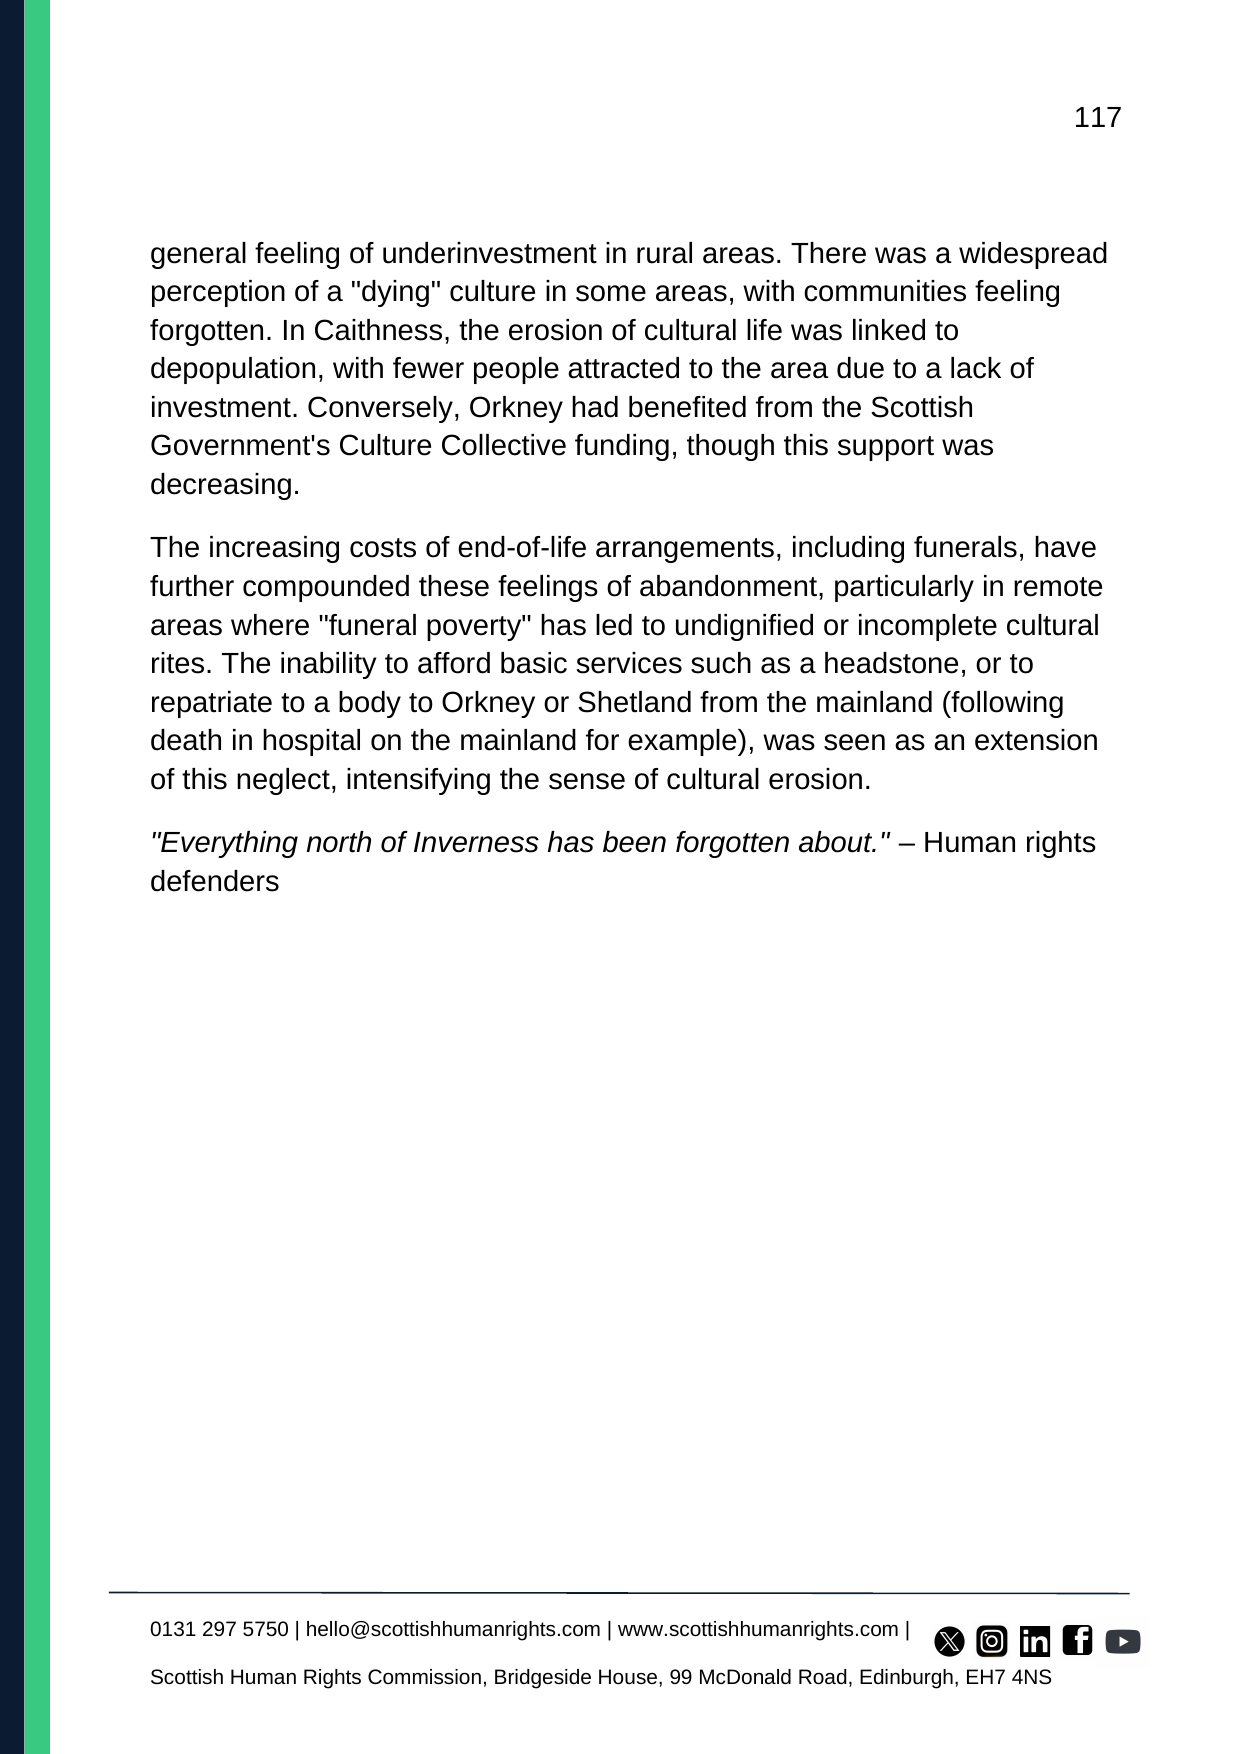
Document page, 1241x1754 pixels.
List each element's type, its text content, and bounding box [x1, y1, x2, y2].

picture [1020, 1615, 1150, 1668]
text The increasing costs of end-of-life arrangements, including funerals, have further compounded these feelings of abandonment, particularly in remote areas where "funeral poverty" has led to undignified or incomplete cultural rites. The inability to afford basic services such as a headstone, or to repatriate to a body to Orkney or Shetland from the mainland (following death in hospital on the mainland for example), was seen as an extension of this neglect, intensifying the sense of cultural erosion. [150, 530, 1122, 795]
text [150, 163, 1122, 500]
text "Everything north of Inverness has been forgotten about." – Human rights defenders [150, 825, 1122, 897]
picture [931, 1623, 968, 1660]
picture [972, 1622, 1011, 1660]
